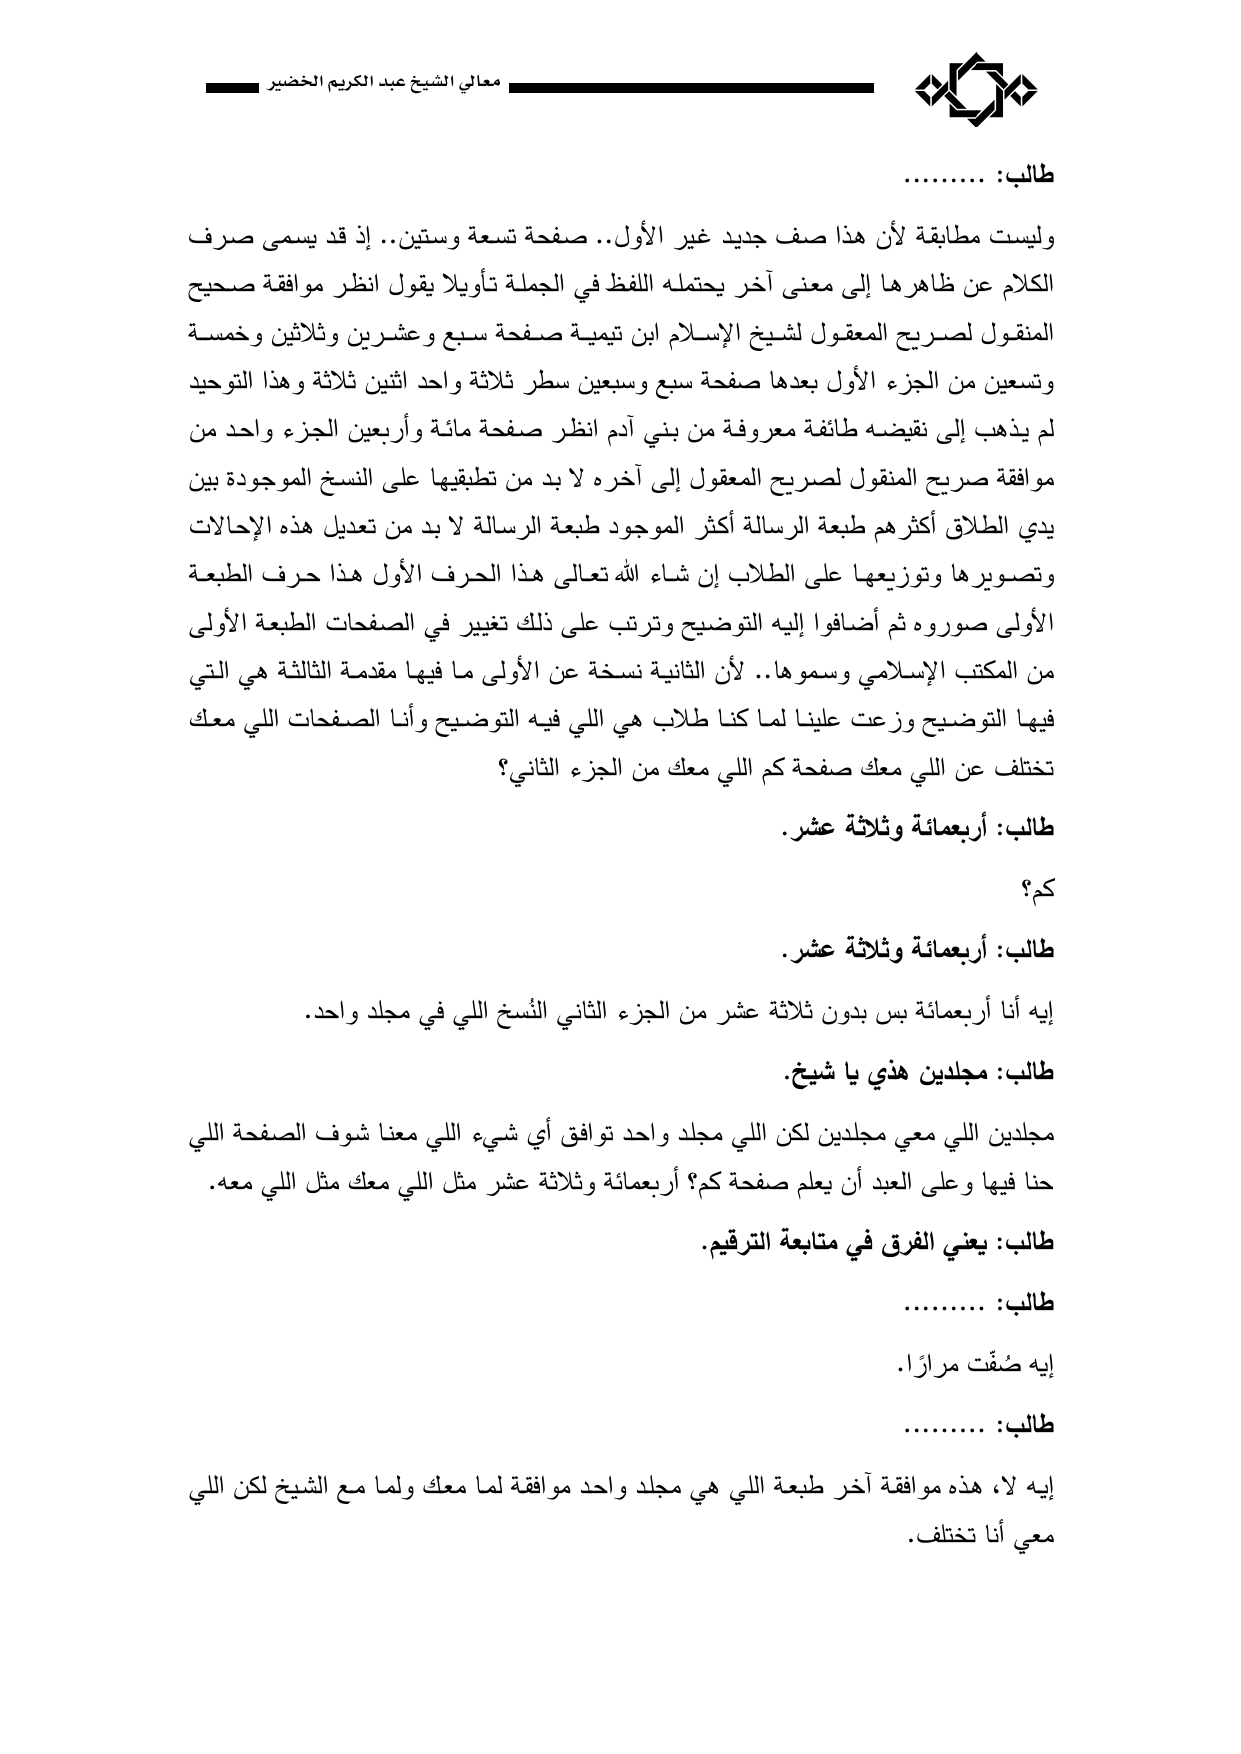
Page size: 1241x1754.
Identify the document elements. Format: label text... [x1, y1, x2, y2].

text كم؟ [187, 864, 1053, 913]
text طالب: أربعمائة وثلاثة عشر. [187, 803, 1053, 852]
text طالب: مجلدين هذي يا شيخ. [187, 1047, 1053, 1096]
text وليست مطابقة لأن هذا صف جديد غير الأول.. صفحة تسعة وستين.. إذ قد يسمى صرف الكلام عن ظاهرها إلى معنى آخر يحتمله اللفظ في الجملة تأويلا يقول انظر موافقة صحيح المنقول لصريح المعقول لشيخ الإسلام ابن تيمية صفحة سبع وعشرين وثلاثين وخمسة وتسعين من الجزء الأول بعدها صفحة سبع وسبعين سطر ثلاثة واحد اثنين ثلاثة وهذا التوحيد لم يذهب إلى نقيضه طائفة معروفة من بني آدم انظر صفحة مائة وأربعين الجزء واحد من موافقة صريح المنقول لصريح المعقول إلى آخره لا بد من تطبقيها على النسخ الموجودة بين يدي الطلاق أكثرهم طبعة الرسالة أكثر الموجود طبعة الرسالة لا بد من تعديل هذه الإحالات وتصويرها وتوزيعها على الطلاب إن شاء الله تعالى هذا الحرف الأول هذا حرف الطبعة الأولى صوروه ثم أضافوا إليه التوضيح وترتب على ذلك تغيير في الصفحات الطبعة الأولى من المكتب الإسلامي وسموها.. لأن الثانية نسخة عن الأولى ما فيها مقدمة الثالثة هي التي فيها التوضيح وزعت علينا لما كنا طلاب هي اللي فيه التوضيح وأنا الصفحات اللي معك تختلف عن اللي معك صفحة كم اللي معك من الجزء الثاني؟ [187, 211, 1053, 791]
text مجلدين اللي معي مجلدين لكن اللي مجلد واحد توافق أي شيء اللي معنا شوف الصفحة اللي حنا فيها وعلى العبد أن يعلم صفحة كم؟ أربعمائة وثلاثة عشر مثل اللي معك مثل اللي معه. [187, 1108, 1053, 1205]
text طالب: ......... [187, 1278, 1053, 1327]
text إيه أنا أربعمائة بس بدون ثلاثة عشر من الجزء الثاني النُسخ اللي في مجلد واحد. [187, 986, 1053, 1035]
text إيه صُفّت مرارًا. [187, 1339, 1053, 1388]
text إيه لا، هذه موافقة آخر طبعة اللي هي مجلد واحد موافقة لما معك ولما مع الشيخ لكن اللي معي أنا تختلف. [187, 1461, 1053, 1558]
text طالب: أربعمائة وثلاثة عشر. [187, 925, 1053, 974]
text طالب: يعني الفرق في متابعة الترقيم. [187, 1217, 1053, 1266]
text طالب: ......... [187, 1400, 1053, 1449]
text طالب: ......... [187, 150, 1053, 198]
